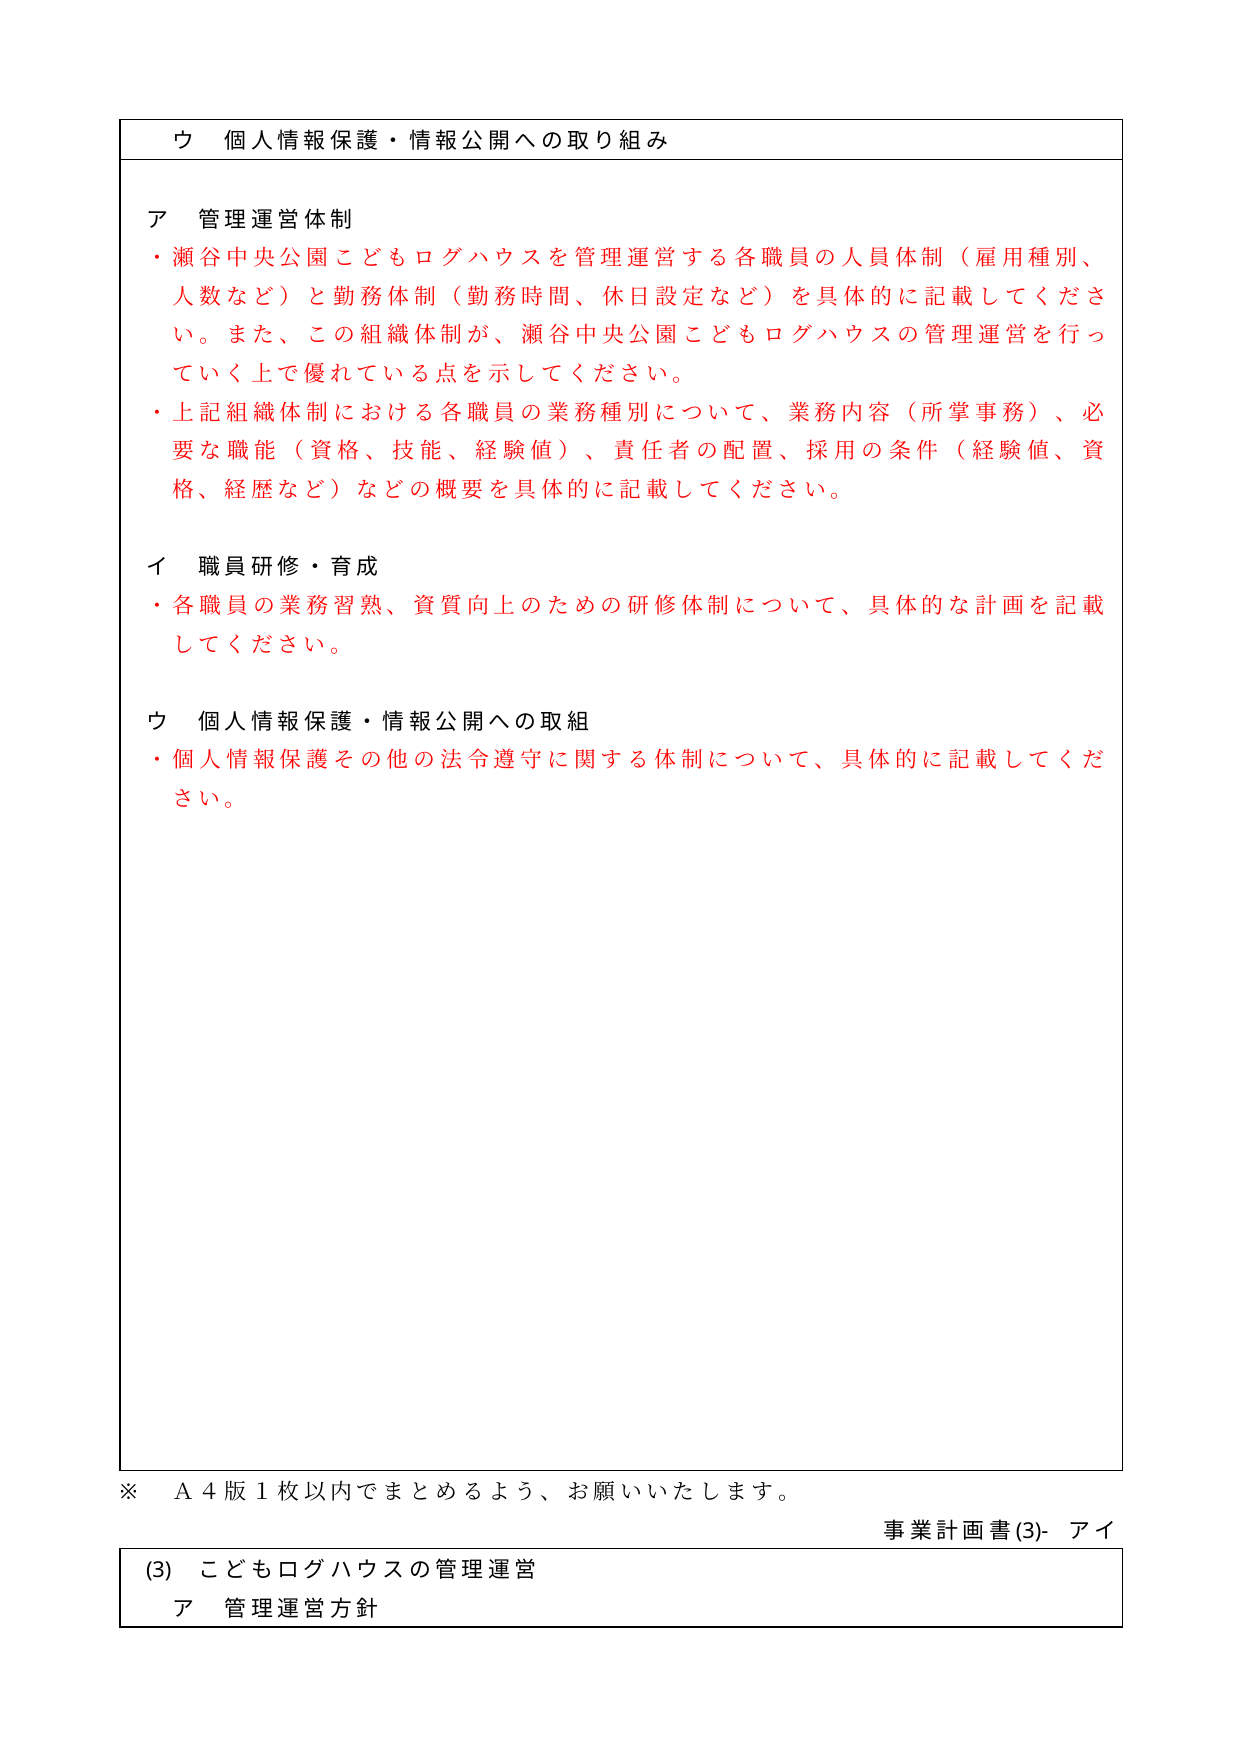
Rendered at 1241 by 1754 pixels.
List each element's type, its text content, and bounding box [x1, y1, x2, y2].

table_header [121, 120, 1122, 158]
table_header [121, 1549, 1122, 1626]
text 事業計画書(3)-アイ [119, 1509, 1121, 1548]
text ※ Ａ４版１枚以内でまとめるよう、お願いいたします。 [119, 1471, 1121, 1509]
table_cell ア 管理運営体制 ・瀬谷中央公園こどもログハウスを管理運営する各職員の人員体制（雇用種別、人数など）と勤務体制（勤務時間、休日設定など）を具体的に記載してください。また、この組織体制が、瀬谷中央公園こどもログハウスの管理運営を行っていく上で優れている点を示してください。 ・上記組織体制における各職員の業務種別について、業務内容（所掌事務）、必要な職能（資格、技能、経験値）、責任者の配置、採用の条件（経験値、資格、経歴など）などの概要を具体的に記載してください。 イ 職員研修・育成 ・各職員の業務習熟、資質向上のための研修体制について、具体的な計画を記載してください。 ウ 個人情報保護・情報公開への取組 ・個人情報保護その他の法令遵守に関する体制について、具体的に記載してください。 [121, 160, 1122, 1470]
